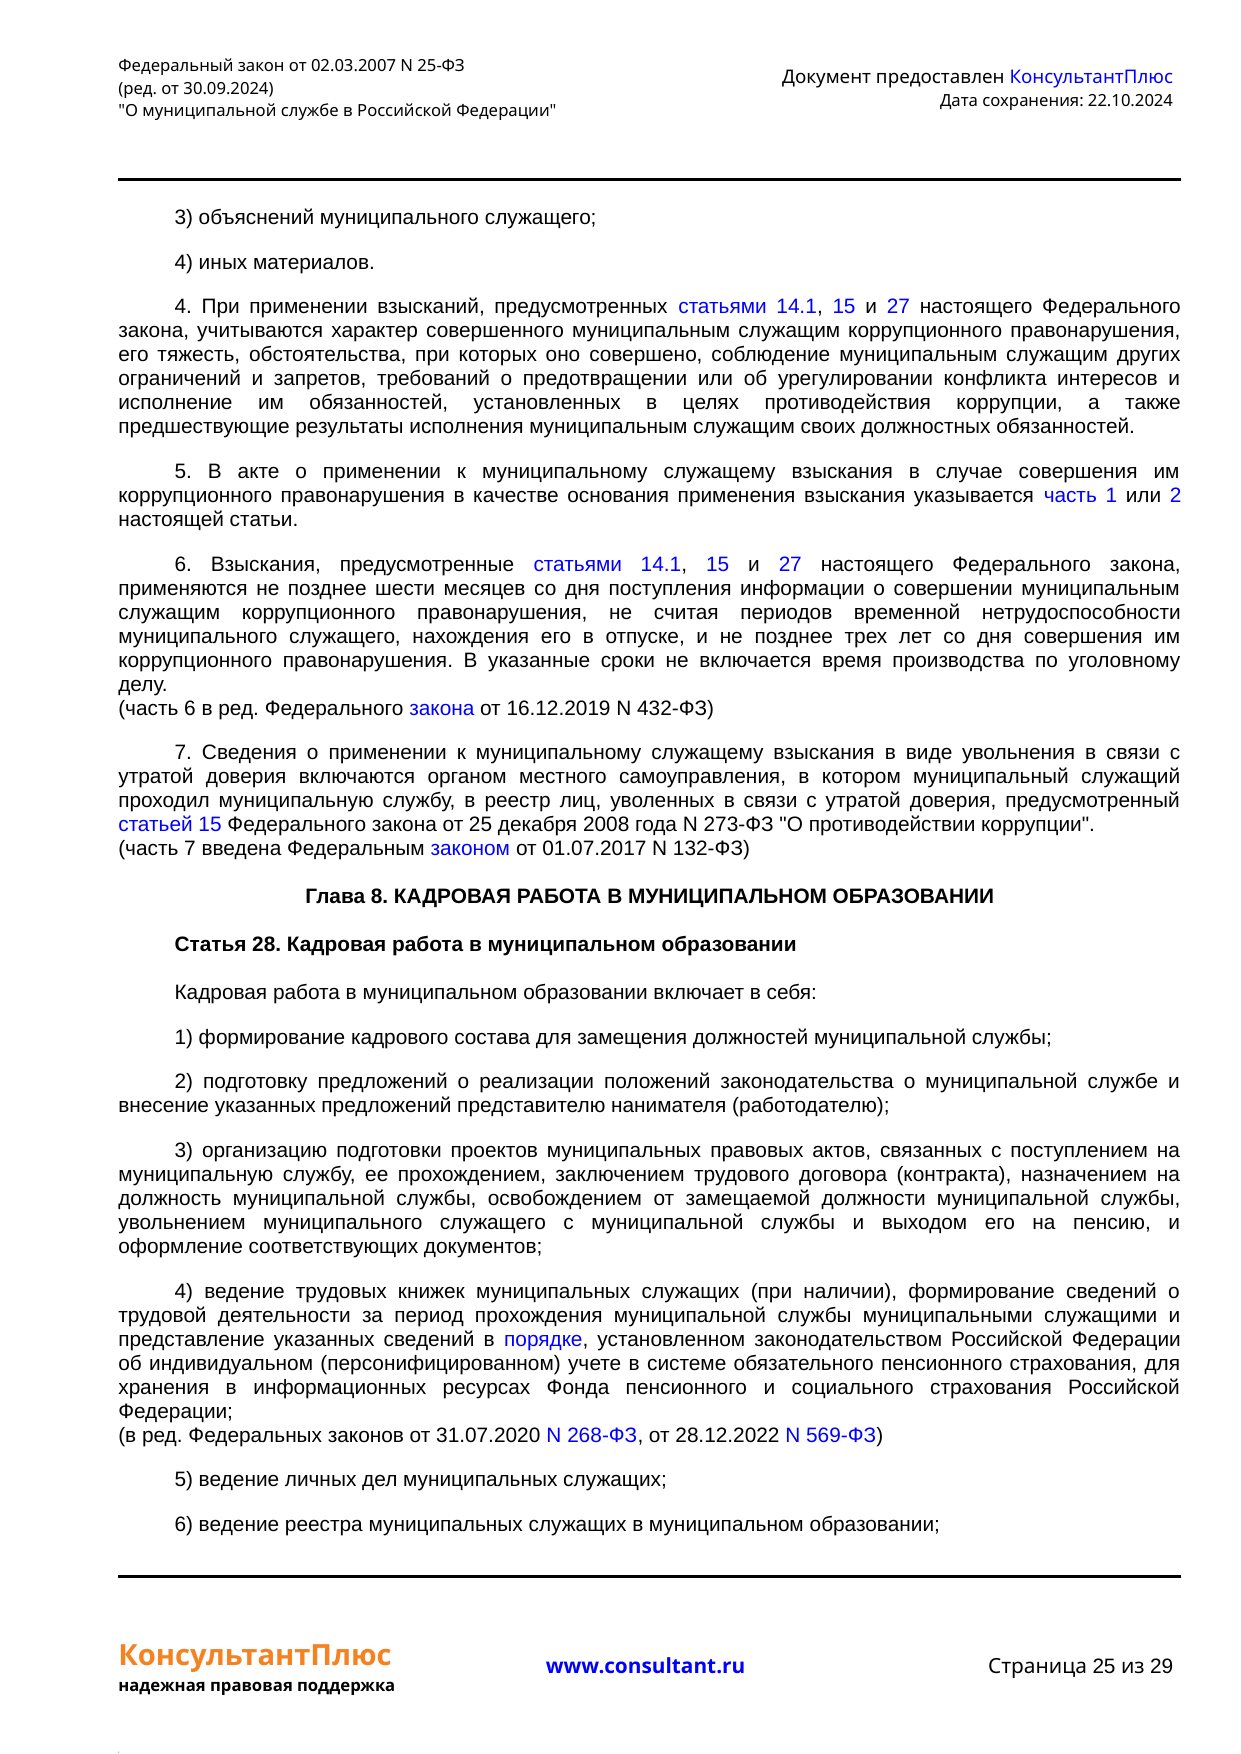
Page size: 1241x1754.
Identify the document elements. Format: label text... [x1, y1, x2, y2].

text 5. В акте о применении к муниципальному служащему взыскания в случае совершения им коррупционного правонарушения в качестве основания применения взыскания указывается часть 1 или 2 настоящей статьи. [118, 459, 1181, 531]
title Глава 8. КАДРОВАЯ РАБОТА В МУНИЦИПАЛЬНОМ ОБРАЗОВАНИИ [118, 884, 1181, 908]
text (часть 6 в ред. Федерального закона от 16.12.2019 N 432-ФЗ) [118, 695, 1181, 719]
text (часть 7 введена Федеральным законом от 01.07.2017 N 132-ФЗ) [118, 836, 1181, 860]
text 2) подготовку предложений о реализации положений законодательства о муниципальной службе и внесение указанных предложений представителю нанимателя (работодателю); [118, 1069, 1181, 1117]
text 4) иных материалов. [118, 249, 1181, 273]
text 7. Сведения о применении к муниципальному служащему взыскания в виде увольнения в связи с утратой доверия включаются органом местного самоуправления, в котором муниципальный служащий проходил муниципальную службу, в реестр лиц, уволенных в связи с утратой доверия, предусмотренный статьей 15 Федерального закона от 25 декабря 2008 года N 273-ФЗ "О противодействии коррупции". [118, 740, 1181, 836]
text 3) организацию подготовки проектов муниципальных правовых актов, связанных с поступлением на муниципальную службу, ее прохождением, заключением трудового договора (контракта), назначением на должность муниципальной службы, освобождением от замещаемой должности муниципальной службы, увольнением муниципального служащего с муниципальной службы и выходом его на пенсию, и оформление соответствующих документов; [118, 1138, 1181, 1258]
text Кадровая работа в муниципальном образовании включает в себя: [118, 980, 1181, 1004]
title Статья 28. Кадровая работа в муниципальном образовании [118, 932, 1181, 956]
text 5) ведение личных дел муниципальных служащих; [118, 1467, 1181, 1491]
text (в ред. Федеральных законов от 31.07.2020 N 268-ФЗ, от 28.12.2022 N 569-ФЗ) [118, 1422, 1181, 1446]
text 6. Взыскания, предусмотренные статьями 14.1, 15 и 27 настоящего Федерального закона, применяются не позднее шести месяцев со дня поступления информации о совершении муниципальным служащим коррупционного правонарушения, не считая периодов временной нетрудоспособности муниципального служащего, нахождения его в отпуске, и не позднее трех лет со дня совершения им коррупционного правонарушения. В указанные сроки не включается время производства по уголовному делу. [118, 552, 1181, 695]
text 3) объяснений муниципального служащего; [118, 205, 1181, 229]
text 4) ведение трудовых книжек муниципальных служащих (при наличии), формирование сведений о трудовой деятельности за период прохождения муниципальной службы муниципальными служащими и представление указанных сведений в порядке, установленном законодательством Российской Федерации об индивидуальном (персонифицированном) учете в системе обязательного пенсионного страхования, для хранения в информационных ресурсах Фонда пенсионного и социального страхования Российской Федерации; [118, 1279, 1181, 1422]
text 4. При применении взысканий, предусмотренных статьями 14.1, 15 и 27 настоящего Федерального закона, учитываются характер совершенного муниципальным служащим коррупционного правонарушения, его тяжесть, обстоятельства, при которых оно совершено, соблюдение муниципальным служащим других ограничений и запретов, требований о предотвращении или об урегулировании конфликта интересов и исполнение им обязанностей, установленных в целях противодействия коррупции, а также предшествующие результаты исполнения муниципальным служащим своих должностных обязанностей. [118, 294, 1181, 438]
text 6) ведение реестра муниципальных служащих в муниципальном образовании; [118, 1512, 1181, 1536]
text 1) формирование кадрового состава для замещения должностей муниципальной службы; [118, 1024, 1181, 1048]
